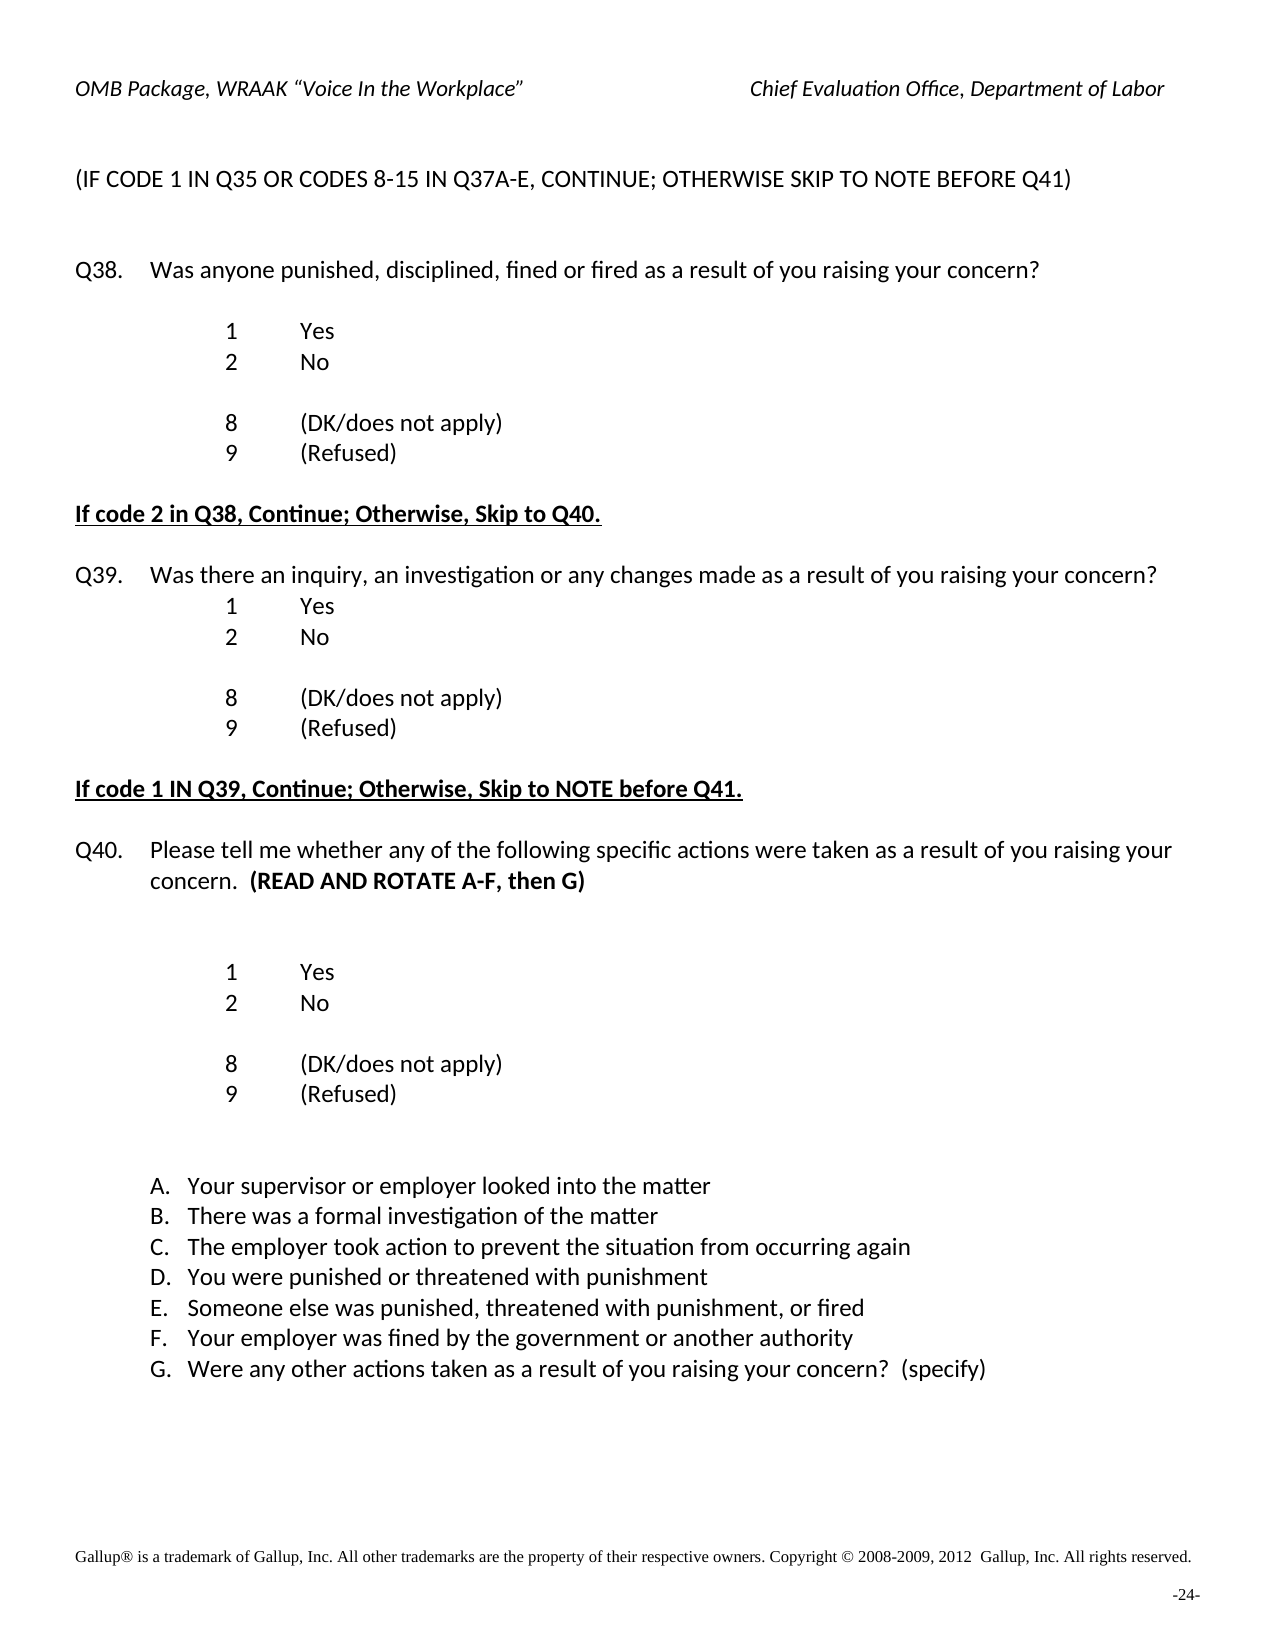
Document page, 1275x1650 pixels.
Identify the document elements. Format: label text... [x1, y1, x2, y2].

text 9 (Refused) [225, 712, 1200, 743]
text 8 (DK/does not apply) [225, 1048, 1200, 1078]
list The employer took action to prevent the situation from occurring again [150, 1231, 1200, 1262]
text Q39. Was there an inquiry, an investigation or any changes made as a result of you raising your concern? [75, 559, 1200, 590]
list Were any other actions taken as a result of you raising your concern? (specify) [150, 1353, 1200, 1384]
text 2 No [225, 987, 1200, 1017]
text If code 1 IN Q39, Continue; Otherwise, Skip to NOTE before Q41. [75, 773, 1200, 804]
text 2 No [225, 621, 1200, 651]
text Q38. Was anyone punished, disciplined, fined or fired as a result of you raising your concern? [75, 254, 1200, 285]
text 9 (Refused) [225, 437, 1200, 468]
list There was a formal investigation of the matter [150, 1201, 1200, 1231]
text 8 (DK/does not apply) [225, 682, 1200, 712]
list Your supervisor or employer looked into the matter [150, 1170, 1200, 1201]
list Your employer was fined by the government or another authority [150, 1323, 1200, 1353]
text 2 No [225, 346, 1200, 376]
list Someone else was punished, threatened with punishment, or fired [150, 1292, 1200, 1323]
text 8 (DK/does not apply) [225, 407, 1200, 437]
text If code 2 in Q38, Continue; Otherwise, Skip to Q40. [75, 498, 1200, 529]
text Q40. Please tell me whether any of the following specific actions were taken as a result of you raising your concern. (READ AND ROTATE A-F, then G) [75, 834, 1200, 895]
text (IF CODE 1 IN Q35 OR CODES 8-15 IN Q37A-E, CONTINUE; OTHERWISE SKIP TO NOTE BEFORE Q41) [75, 163, 1200, 193]
list You were punished or threatened with punishment [150, 1262, 1200, 1292]
text 9 (Refused) [225, 1078, 1200, 1109]
text 1 Yes [225, 590, 1200, 621]
text 1 Yes [225, 315, 1200, 346]
text 1 Yes [225, 956, 1200, 987]
